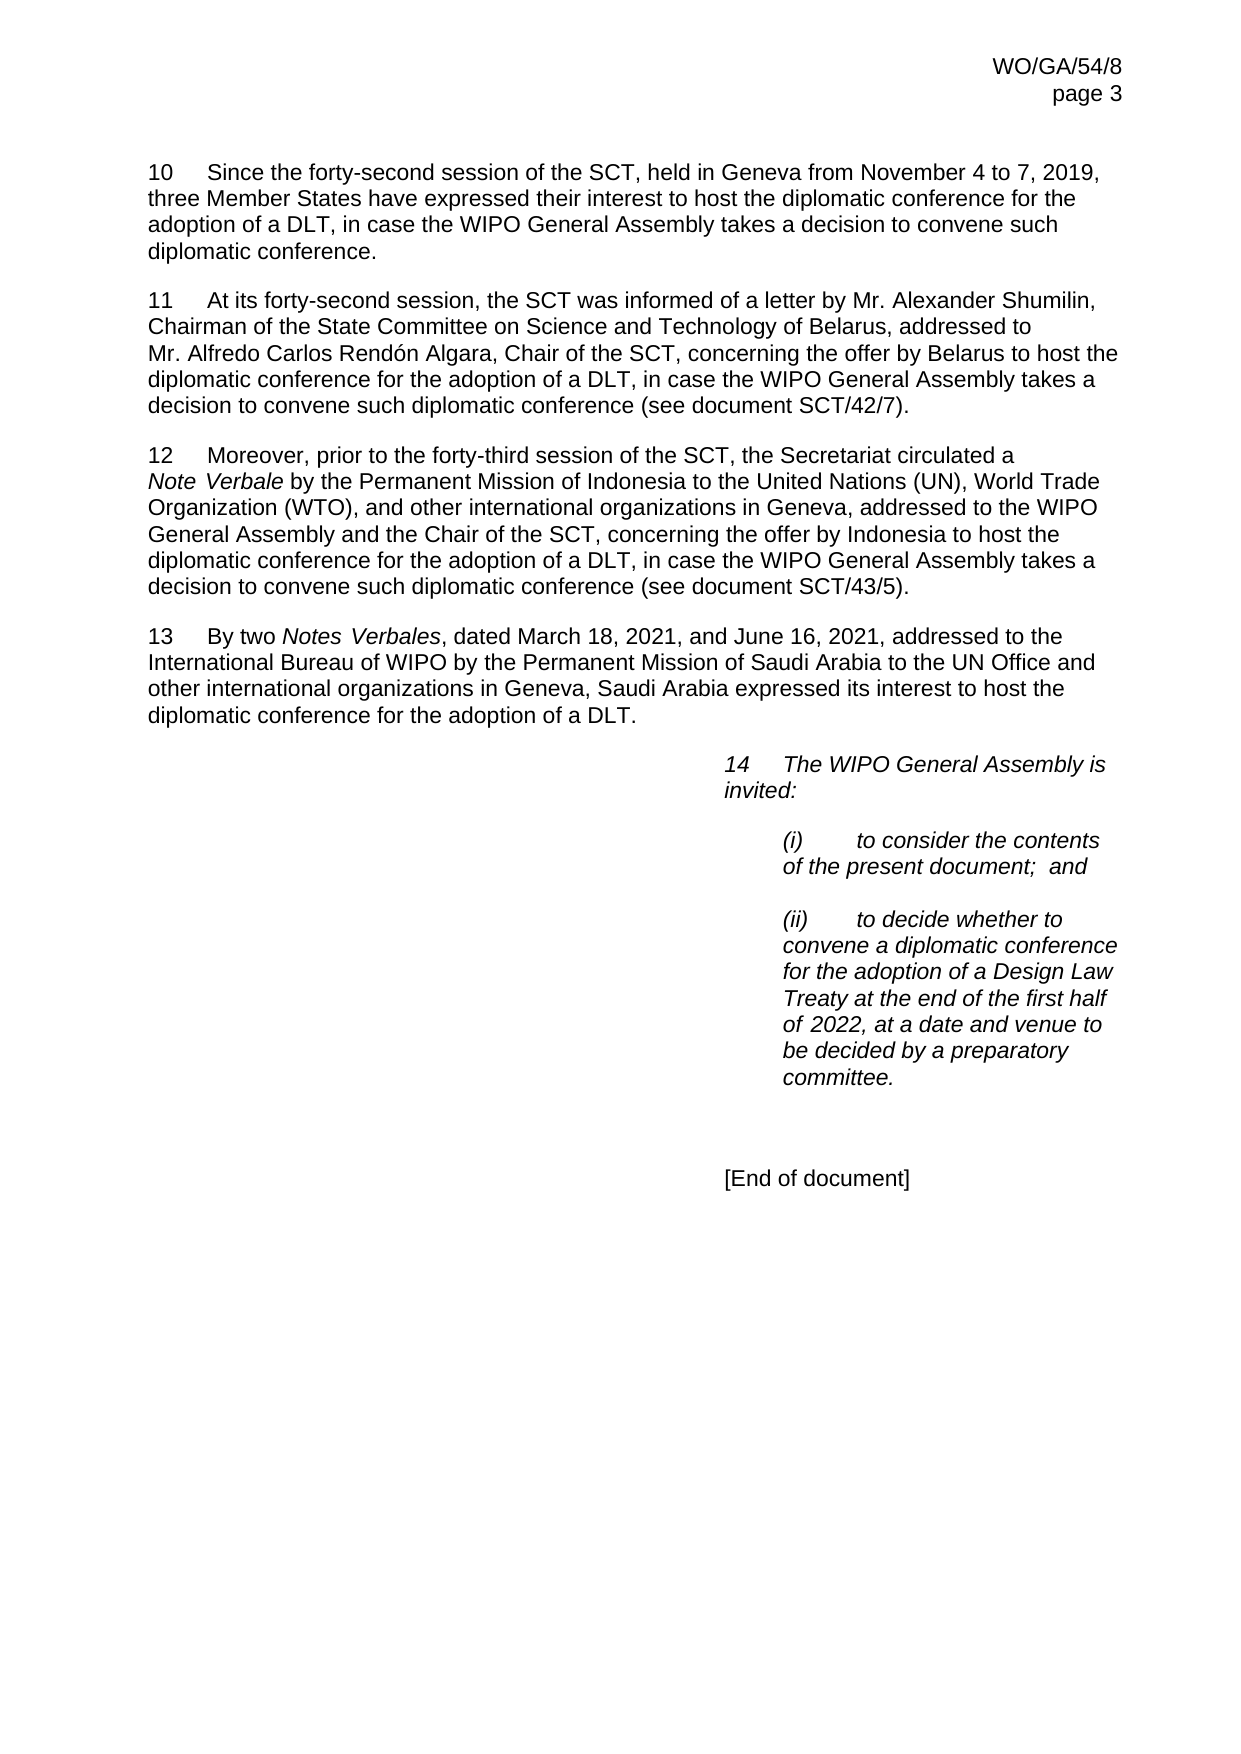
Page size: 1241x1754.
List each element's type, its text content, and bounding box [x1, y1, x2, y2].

text [End of document] [724, 1165, 1122, 1191]
text At its forty-second session, the SCT was informed of a letter by Mr. Alexander Shumilin, Chairman of the State Committee on Science and Technology of Belarus, addressed to Mr. Alfredo Carlos Rendón Algara, Chair of the SCT, concerning the offer by Belarus to host the diplomatic conference for the adoption of a DLT, in case the WIPO General Assembly takes a decision to convene such diplomatic conference (see document SCT/42/7). [148, 287, 1122, 419]
list to decide whether to convene a diplomatic conference for the adoption of a Design Law Treaty at the end of the first half of 2022, at a date and venue to be decided by a preparatory committee. [783, 906, 1122, 1090]
text Since the forty-second session of the SCT, held in Geneva from November 4 to 7, 2019, three Member States have expressed their interest to host the diplomatic conference for the adoption of a DLT, in case the WIPO General Assembly takes a decision to convene such diplomatic conference. [148, 158, 1122, 264]
text Moreover, prior to the forty-third session of the SCT, the Secretariat circulated a Note Verbale by the Permanent Mission of Indonesia to the United Nations (UN), World Trade Organization (WTO), and other international organizations in Geneva, addressed to the WIPO General Assembly and the Chair of the SCT, concerning the offer by Indonesia to host the diplomatic conference for the adoption of a DLT, in case the WIPO General Assembly takes a decision to convene such diplomatic conference (see document SCT/43/5). [148, 442, 1122, 600]
text The WIPO General Assembly is invited: [724, 751, 1122, 804]
text By two Notes Verbales, dated March 18, 2021, and June 16, 2021, addressed to the International Bureau of WIPO by the Permanent Mission of Saudi Arabia to the UN Office and other international organizations in Geneva, Saudi Arabia expressed its interest to host the diplomatic conference for the adoption of a DLT. [148, 623, 1122, 728]
list to consider the contents of the present document; and [783, 827, 1122, 906]
